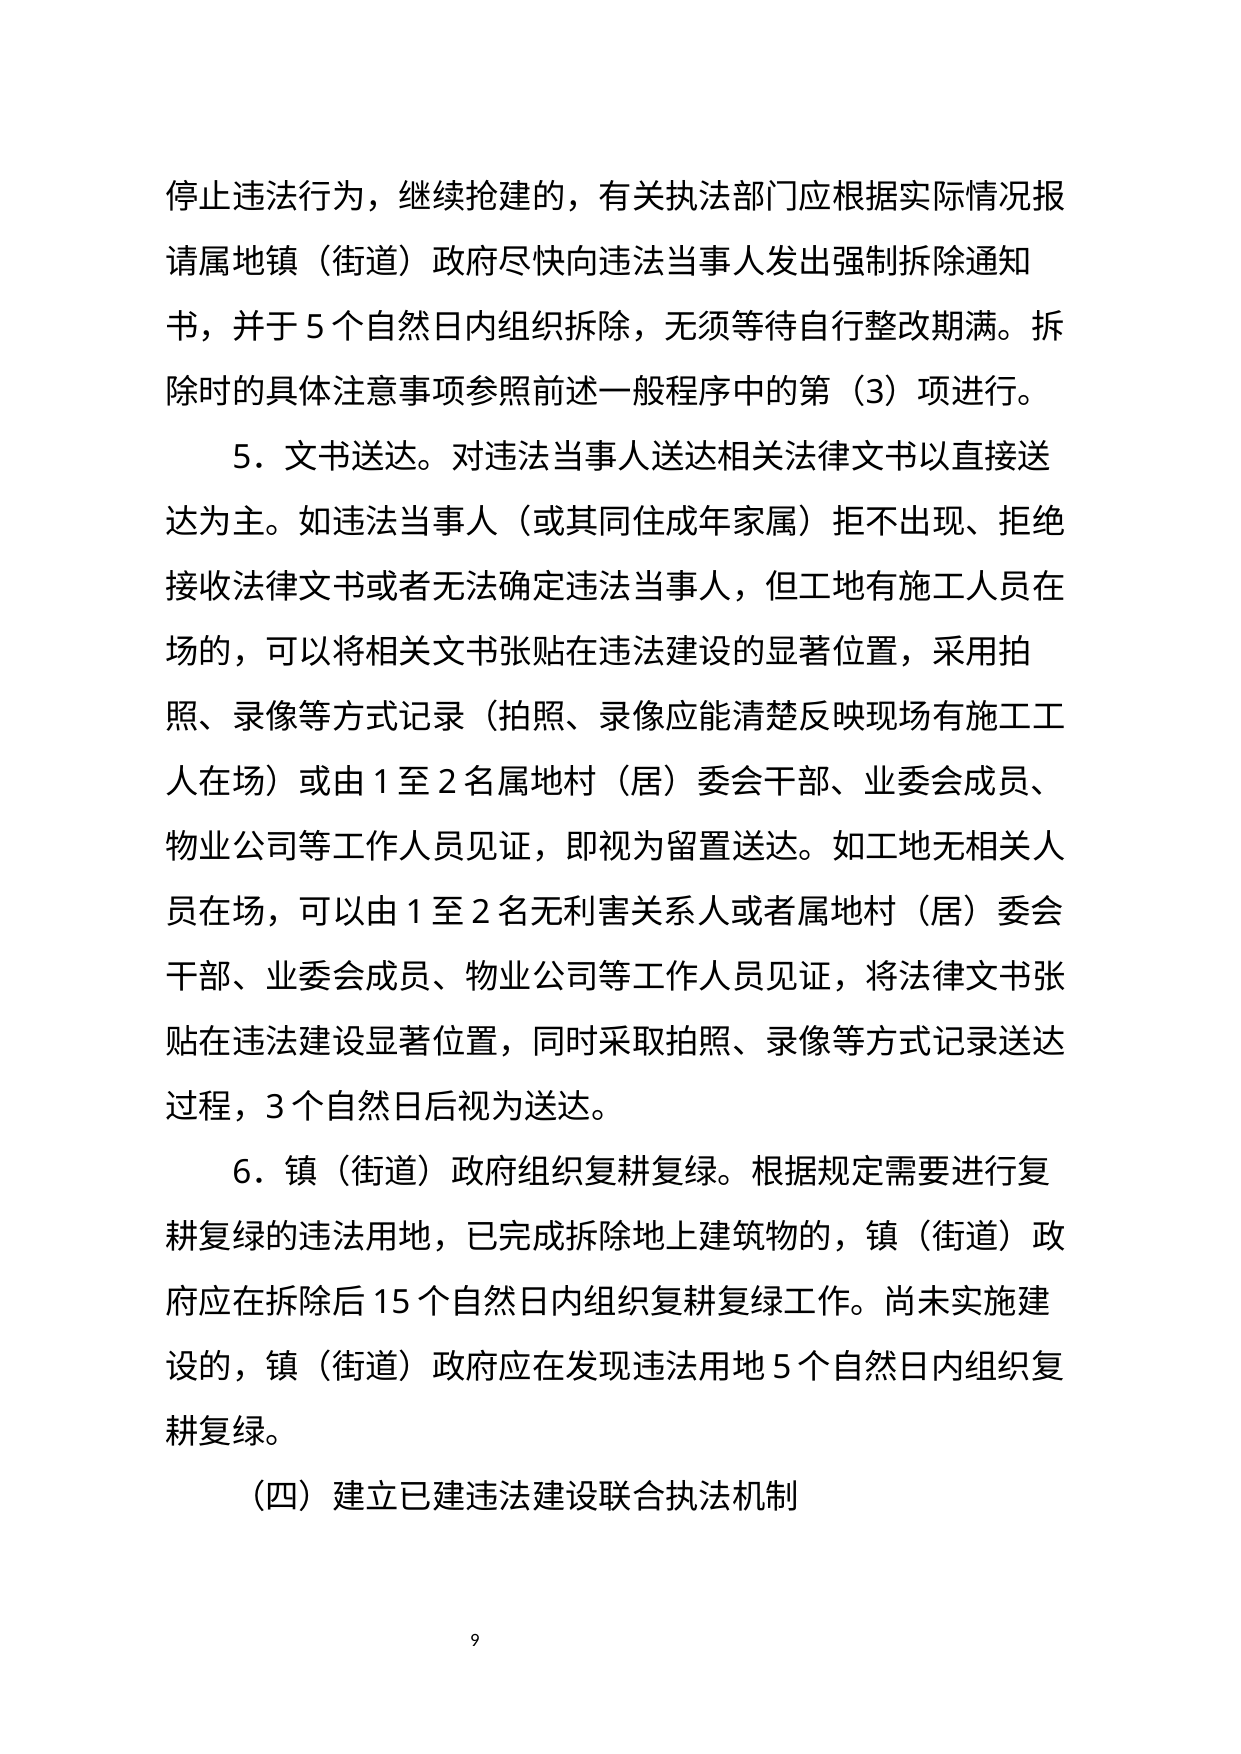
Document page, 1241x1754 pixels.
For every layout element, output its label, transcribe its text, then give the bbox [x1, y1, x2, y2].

text 5．文书送达。对违法当事人送达相关法律文书以直接送达为主。如违法当事人（或其同住成年家属）拒不出现、拒绝接收法律文书或者无法确定违法当事人，但工地有施工人员在场的，可以将相关文书张贴在违法建设的显著位置，采用拍照、录像等方式记录（拍照、录像应能清楚反映现场有施工工人在场）或由1至2名属地村（居）委会干部、业委会成员、物业公司等工作人员见证，即视为留置送达。如工地无相关人员在场，可以由1至2名无利害关系人或者属地村（居）委会干部、业委会成员、物业公司等工作人员见证，将法律文书张贴在违法建设显著位置，同时采取拍照、录像等方式记录送达过程，3个自然日后视为送达。 [165, 422, 1075, 1137]
text （四）建立已建违法建设联合执法机制 [165, 1462, 1075, 1527]
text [165, 162, 1075, 422]
text 6．镇（街道）政府组织复耕复绿。根据规定需要进行复耕复绿的违法用地，已完成拆除地上建筑物的，镇（街道）政府应在拆除后15个自然日内组织复耕复绿工作。尚未实施建设的，镇（街道）政府应在发现违法用地5个自然日内组织复耕复绿。 [165, 1137, 1075, 1462]
